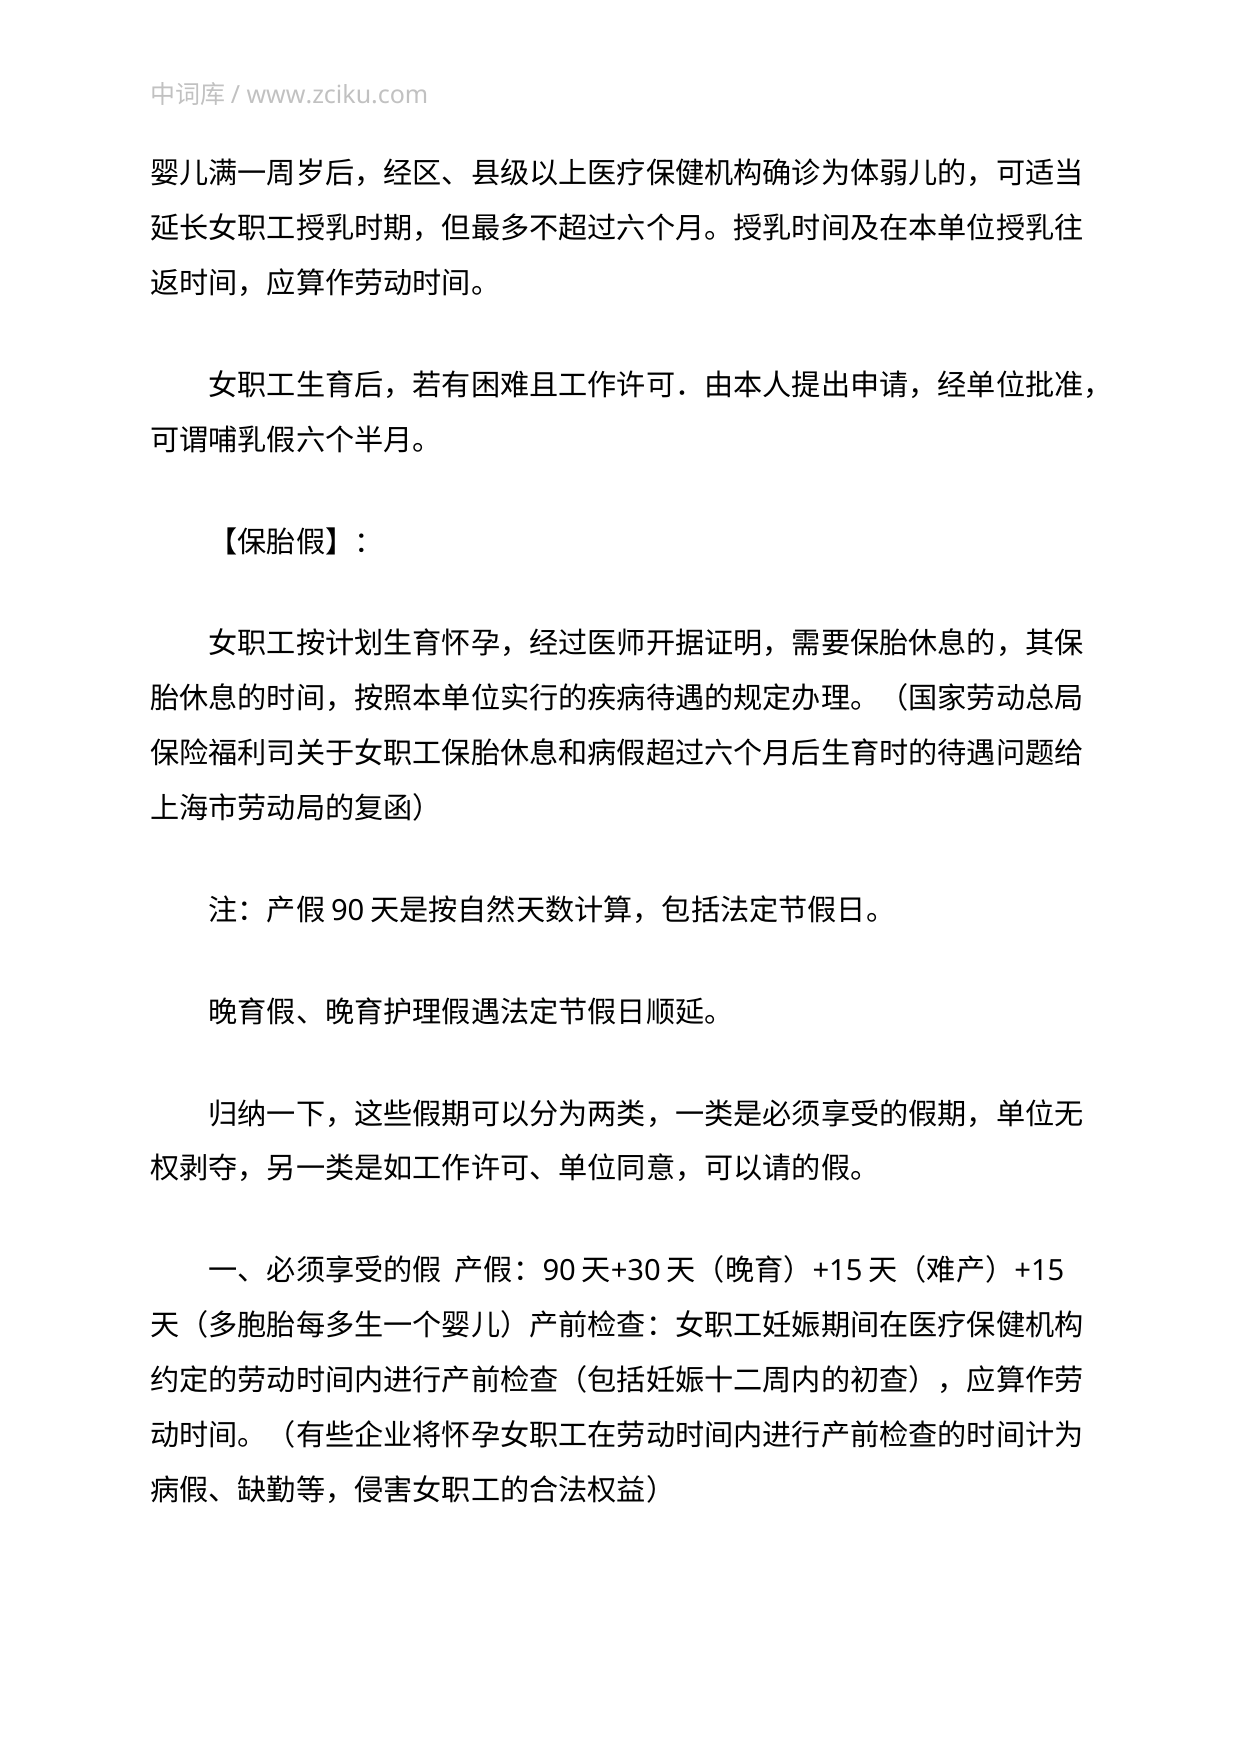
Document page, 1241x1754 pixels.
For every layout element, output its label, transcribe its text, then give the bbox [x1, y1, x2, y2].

text 一、必须享受的假 产假：90天+30天（晚育）+15天（难产）+15天（多胞胎每多生一个婴儿）产前检查：女职工妊娠期间在医疗保健机构约定的劳动时间内进行产前检查（包括妊娠十二周内的初查），应算作劳动时间。（有些企业将怀孕女职工在劳动时间内进行产前检查的时间计为病假、缺勤等，侵害女职工的合法权益） [150, 1247, 1090, 1509]
text 女职工生育后，若有困难且工作许可．由本人提出申请，经单位批准，可谓哺乳假六个半月。 [150, 362, 1090, 459]
text 【保胎假】： [150, 518, 1090, 561]
text 归纳一下，这些假期可以分为两类，一类是必须享受的假期，单位无权剥夺，另一类是如工作许可、单位同意，可以请的假。 [150, 1090, 1090, 1187]
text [150, 150, 1090, 302]
text 女职工按计划生育怀孕，经过医师开据证明，需要保胎休息的，其保胎休息的时间，按照本单位实行的疾病待遇的规定办理。（国家劳动总局保险福利司关于女职工保胎休息和病假超过六个月后生育时的待遇问题给上海市劳动局的复函） [150, 620, 1090, 827]
text 注：产假90天是按自然天数计算，包括法定节假日。 [150, 886, 1090, 929]
text 晚育假、晚育护理假遇法定节假日顺延。 [150, 988, 1090, 1031]
